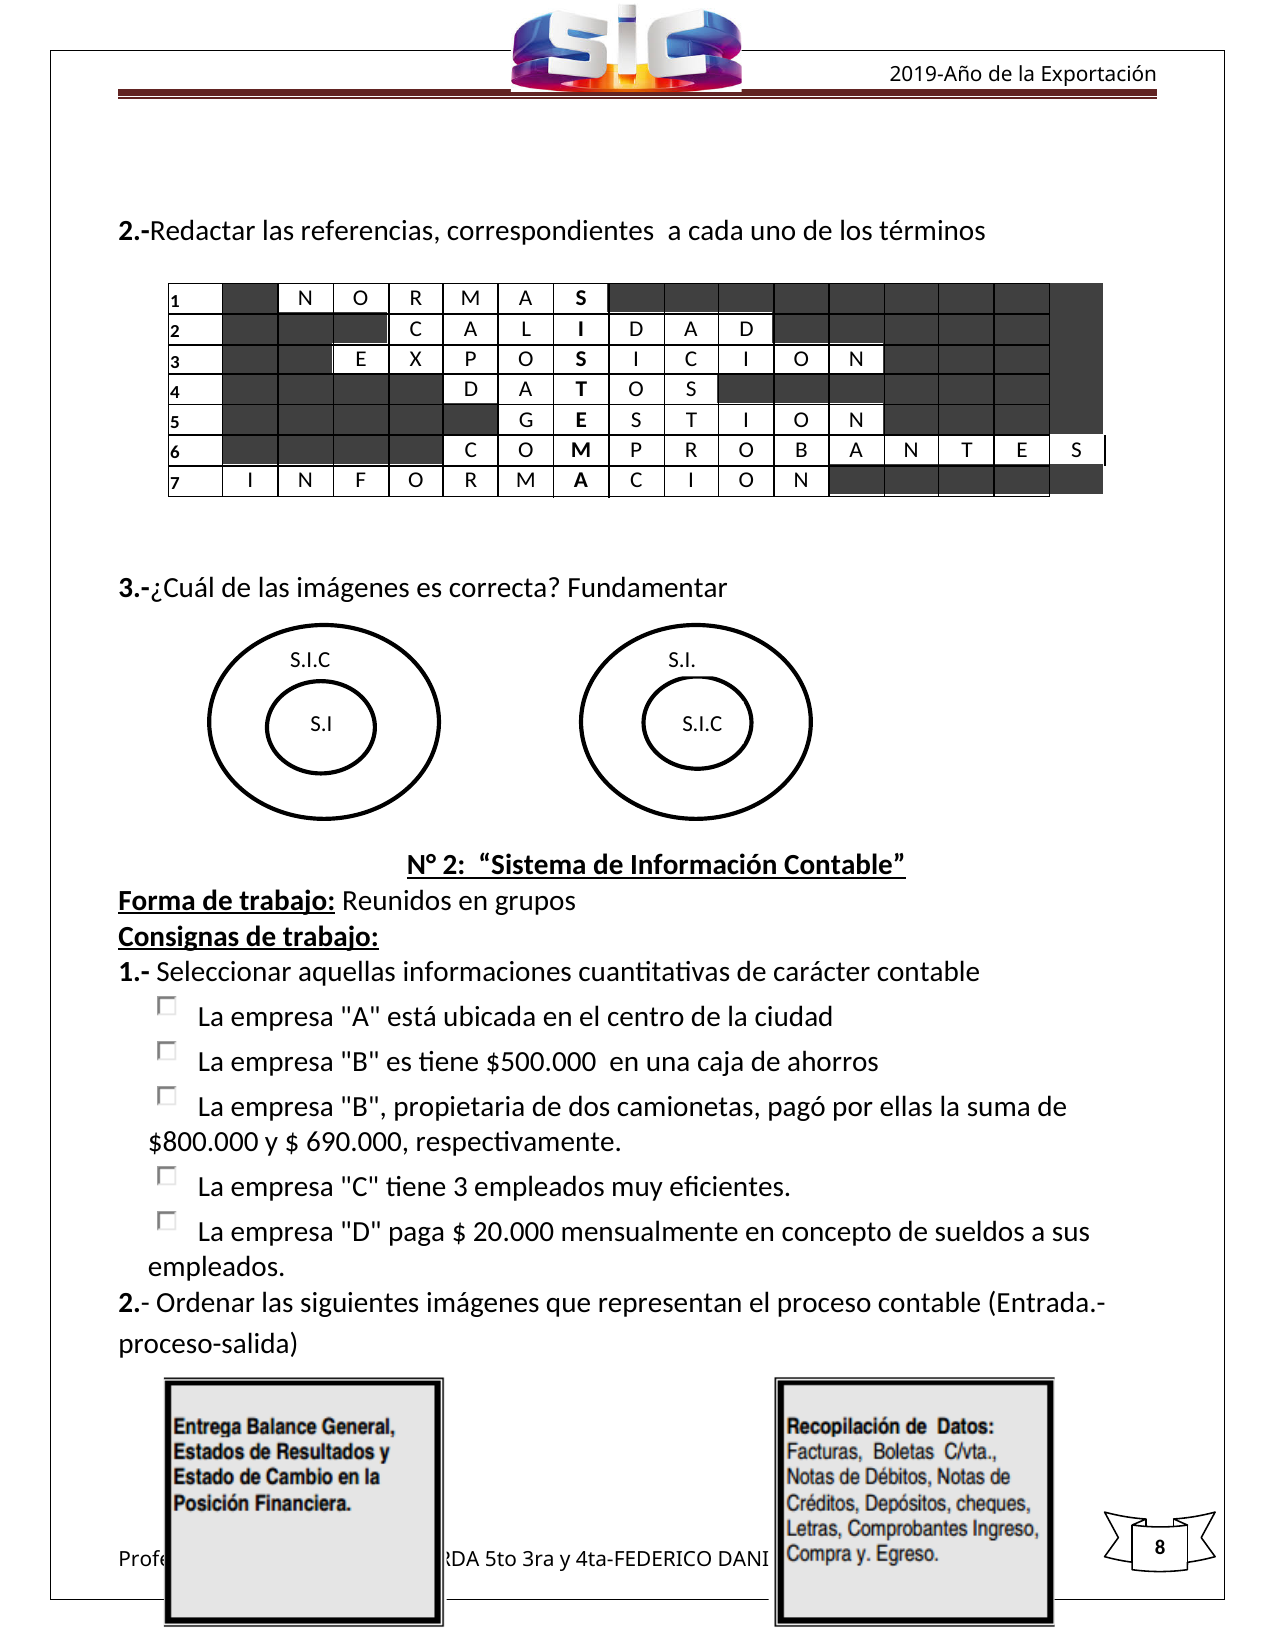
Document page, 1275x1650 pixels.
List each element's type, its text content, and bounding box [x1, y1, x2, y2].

text 1.- Seleccionar aquellas informaciones cuantitativas de carácter contable [118, 953, 1157, 989]
text Consignas de trabajo: [118, 918, 1157, 953]
text La empresa "B", propietaria de dos camionetas, pagó por ellas la suma de $800.000 y $ 690.000, respectivamente. [148, 1078, 1157, 1159]
text 2.-Redactar las referencias, correspondientes a cada uno de los términos [118, 212, 1157, 248]
picture [162, 1370, 447, 1633]
text La empresa "C" tiene 3 empleados muy eficientes. [148, 1159, 1157, 1204]
text Forma de trabajo: Reunidos en grupos [118, 882, 1157, 918]
text La empresa "A" está ubicada en el centro de la ciudad [148, 989, 1157, 1034]
picture [767, 1365, 1055, 1635]
text 3.-¿Cuál de las imágenes es correcta? Fundamentar [118, 569, 1157, 605]
text La empresa "D" paga $ 20.000 mensualmente en concepto de sueldos a sus empleados. [148, 1204, 1157, 1284]
text N° 2: “Sistema de Información Contable” [156, 846, 1157, 882]
picture [510, 3, 742, 92]
text 2.- Ordenar las siguientes imágenes que representan el proceso contable (Entrada.-proceso-salida) [118, 1284, 1157, 1361]
text La empresa "B" es tiene $500.000 en una caja de ahorros [148, 1034, 1157, 1078]
